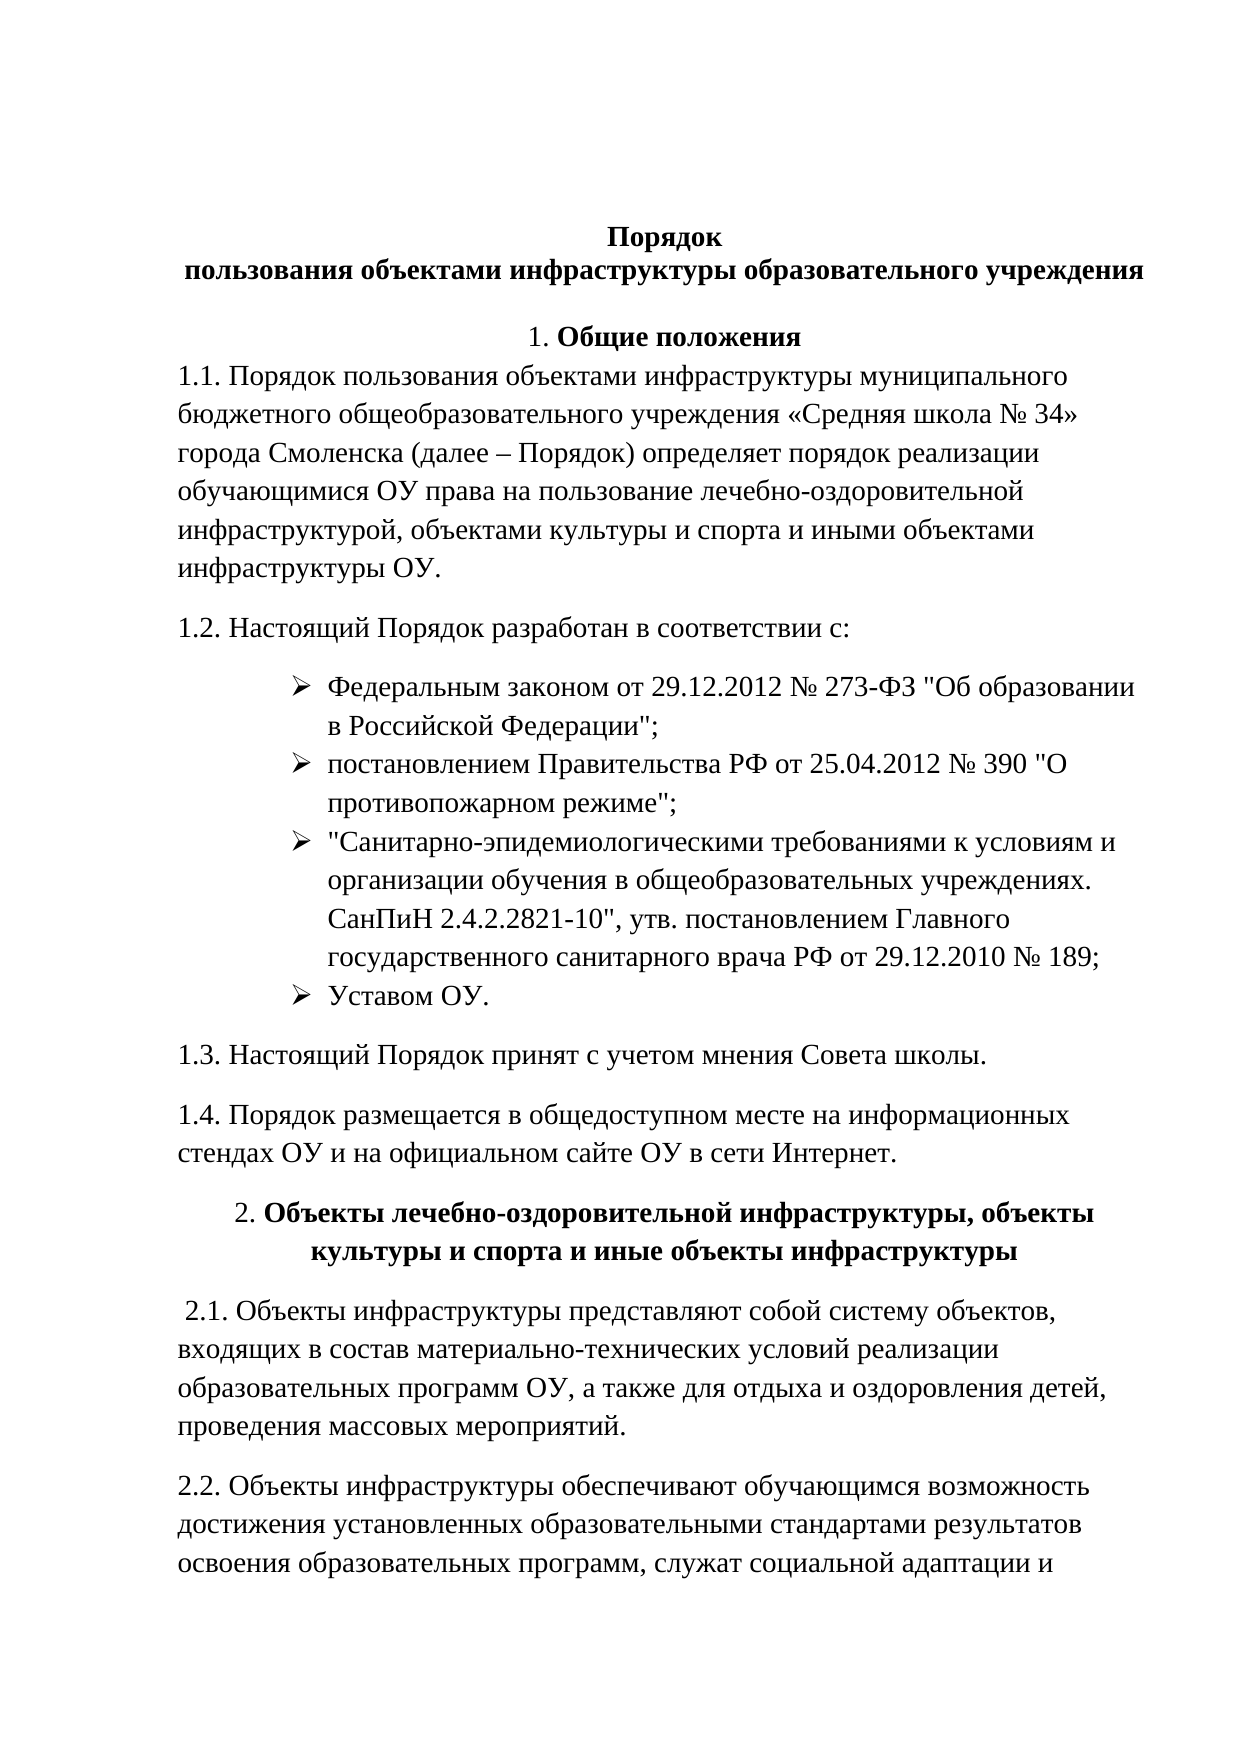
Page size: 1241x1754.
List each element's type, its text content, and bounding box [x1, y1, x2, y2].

text 1.3. Настоящий Порядок принят с учетом мнения Совета школы. [177, 1037, 1152, 1071]
list постановлением Правительства РФ от 25.04.2012 № 390 "О противопожарном режиме"; [290, 747, 1152, 819]
text 2. Объекты лечебно-оздоровительной инфраструктуры, объекты культуры и спорта и иные объекты инфраструктуры [177, 1195, 1152, 1267]
text 2.1. Объекты инфраструктуры представляют собой систему объектов, входящих в состав материально-технических условий реализации образовательных программ ОУ, а также для отдыха и оздоровления детей, проведения массовых мероприятий. [177, 1293, 1152, 1442]
text 1. Общие положения [177, 319, 1152, 353]
text пользования объектами инфраструктуры образовательного учреждения [177, 252, 1152, 286]
text 1.4. Порядок размещается в общедоступном месте на информационных стендах ОУ и на официальном сайте ОУ в сети Интернет. [177, 1097, 1152, 1169]
text 1.1. Порядок пользования объектами инфраструктуры муниципального бюджетного общеобразовательного учреждения «Средняя школа № 34» города Смоленска (далее – Порядок) определяет порядок реализации обучающимися ОУ права на пользование лечебно-оздоровительной инфраструктурой, объектами культуры и спорта и иными объектами инфраструктуры ОУ. [177, 358, 1152, 584]
text 1.2. Настоящий Порядок разработан в соответствии с: [177, 610, 1152, 643]
list "Санитарно-эпидемиологическими требованиями к условиям и организации обучения в общеобразовательных учреждениях. СанПиН 2.4.2.2821-10", утв. постановлением Главного государственного санитарного врача РФ от 29.12.2010 № 189; [290, 824, 1152, 973]
list Федеральным законом от 29.12.2012 № 273-ФЗ "Об образовании в Российской Федерации"; [290, 669, 1152, 742]
text Порядок [177, 219, 1152, 252]
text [177, 1468, 1152, 1578]
list Уставом ОУ. [290, 978, 1152, 1012]
